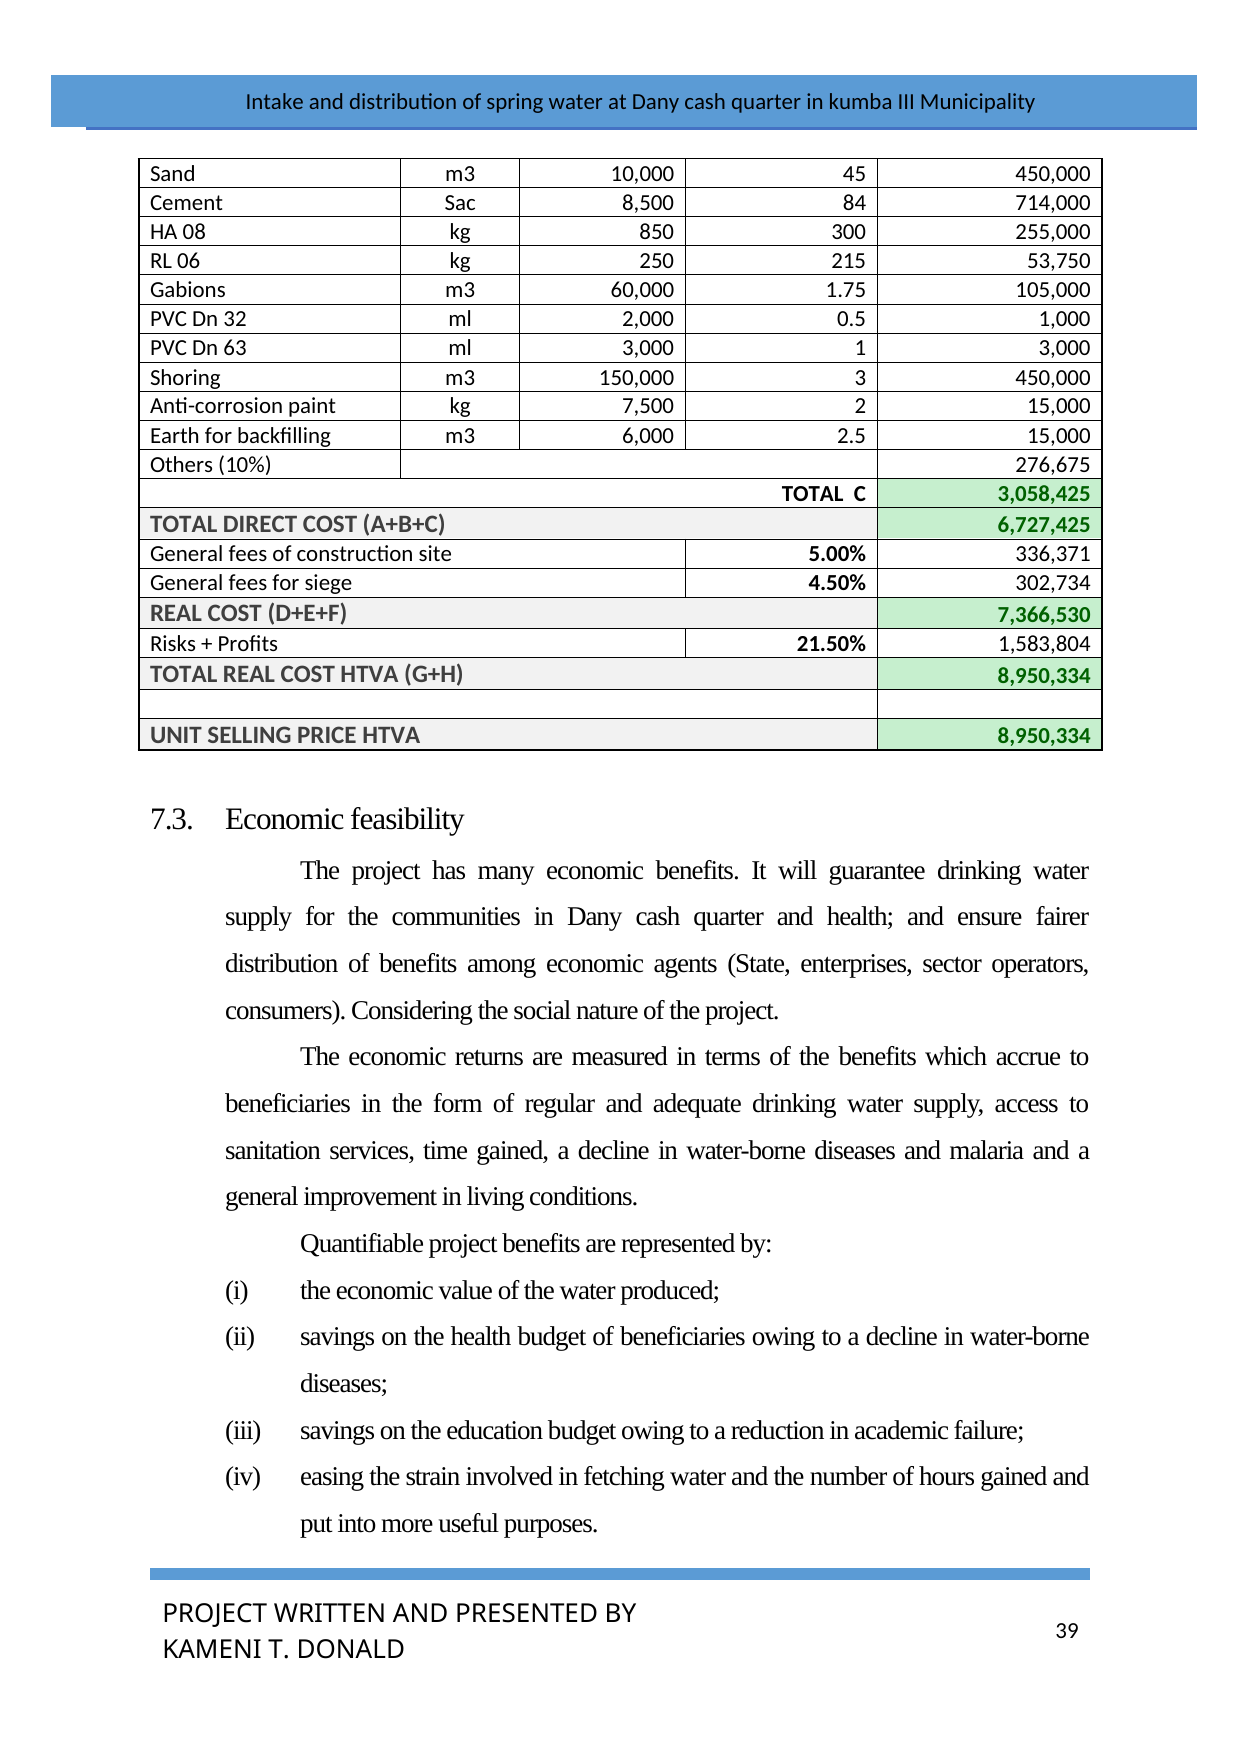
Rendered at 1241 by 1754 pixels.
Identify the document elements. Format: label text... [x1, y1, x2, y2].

table_cell 1,583,804 [878, 629, 1101, 657]
table_cell Cement [140, 188, 400, 216]
table_cell 2,000 [520, 305, 685, 332]
table_cell TOTAL DIRECT COST (A+B+C) [140, 508, 877, 538]
table_cell ml [401, 334, 519, 362]
table_cell 84 [686, 188, 877, 216]
table_cell 10,000 [520, 159, 685, 187]
table_cell 276,675 [878, 450, 1101, 478]
table_cell 15,000 [878, 421, 1101, 449]
table_cell m3 [401, 421, 519, 449]
table_cell PVC Dn 32 [140, 305, 400, 332]
table_cell Gabions [140, 275, 400, 303]
table_cell 3,000 [520, 334, 685, 362]
table_cell 45 [686, 159, 877, 187]
table_cell 450,000 [878, 159, 1101, 187]
list Quantifiable project benefits are represented by: [225, 1227, 1090, 1258]
table_cell m3 [401, 363, 519, 391]
list easing the strain involved in fetching water and the number of hours gained and put into more useful purposes. [225, 1461, 1090, 1538]
table_cell 255,000 [878, 217, 1101, 245]
table_cell kg [401, 246, 519, 274]
table_cell 1.75 [686, 275, 877, 303]
table_cell General fees for siege [140, 569, 685, 597]
table_cell [401, 450, 877, 478]
table_cell RL 06 [140, 246, 400, 274]
table_cell 336,371 [878, 540, 1101, 567]
table_cell 7,366,530 [878, 598, 1101, 628]
table_cell 3 [686, 363, 877, 391]
table_cell 6,000 [520, 421, 685, 449]
table_cell PVC Dn 63 [140, 334, 400, 362]
list savings on the education budget owing to a reduction in academic failure; [225, 1414, 1090, 1445]
list savings on the health budget of beneficiaries owing to a decline in water-borne diseases; [225, 1321, 1090, 1398]
table_cell Earth for backfilling [140, 421, 400, 449]
table_cell Anti-corrosion paint [140, 392, 400, 420]
table_cell 850 [520, 217, 685, 245]
table_cell UNIT SELLING PRICE HTVA [140, 719, 877, 749]
table_cell m3 [401, 159, 519, 187]
table_cell REAL COST (D+E+F) [140, 598, 877, 628]
list The economic returns are measured in terms of the benefits which accrue to beneficiaries in the form of regular and adequate drinking water supply, access to sanitation services, time gained, a decline in water-borne diseases and malaria and a general improvement in living conditions. [225, 1041, 1090, 1212]
table_cell kg [401, 217, 519, 245]
table_cell 1 [686, 334, 877, 362]
list Economic feasibility [150, 800, 1090, 836]
table_cell HA 08 [140, 217, 400, 245]
table_cell 2 [686, 392, 877, 420]
list The project has many economic benefits. It will guarantee drinking water supply for the communities in Dany cash quarter and health; and ensure fairer distribution of benefits among economic agents (State, enterprises, sector operators, consumers). Considering the social nature of the project. [225, 854, 1090, 1025]
table_cell kg [401, 392, 519, 420]
table_cell 8,950,334 [878, 719, 1101, 749]
table_cell 450,000 [878, 363, 1101, 391]
table_cell [140, 690, 877, 718]
table_cell 105,000 [878, 275, 1101, 303]
table_cell 8,950,334 [878, 658, 1101, 689]
table_cell m3 [401, 275, 519, 303]
list the economic value of the water produced; [225, 1274, 1090, 1305]
table_cell Sand [140, 159, 400, 187]
table_cell 2.5 [686, 421, 877, 449]
table_cell 60,000 [520, 275, 685, 303]
table_cell TOTAL REAL COST HTVA (G+H) [140, 658, 877, 689]
table_cell 215 [686, 246, 877, 274]
table_cell TOTAL C [140, 479, 877, 507]
table_cell 5.00% [686, 540, 877, 567]
table_cell 714,000 [878, 188, 1101, 216]
table_cell General fees of construction site [140, 540, 685, 567]
table_cell Risks + Profits [140, 629, 685, 657]
table_cell 53,750 [878, 246, 1101, 274]
table_cell 6,727,425 [878, 508, 1101, 538]
table_cell 150,000 [520, 363, 685, 391]
table_cell 8,500 [520, 188, 685, 216]
table_cell 0.5 [686, 305, 877, 332]
table_cell Sac [401, 188, 519, 216]
table_cell ml [401, 305, 519, 332]
table_cell 7,500 [520, 392, 685, 420]
table_cell 1,000 [878, 305, 1101, 332]
table_cell Shoring [140, 363, 400, 391]
table_cell Others (10%) [140, 450, 400, 478]
table_cell 21.50% [686, 629, 877, 657]
table_cell 302,734 [878, 569, 1101, 597]
table_cell 300 [686, 217, 877, 245]
table_cell 250 [520, 246, 685, 274]
table_cell 3,000 [878, 334, 1101, 362]
table_cell [878, 690, 1101, 718]
table_cell 4.50% [686, 569, 877, 597]
table_cell 3,058,425 [878, 479, 1101, 507]
table_cell 15,000 [878, 392, 1101, 420]
